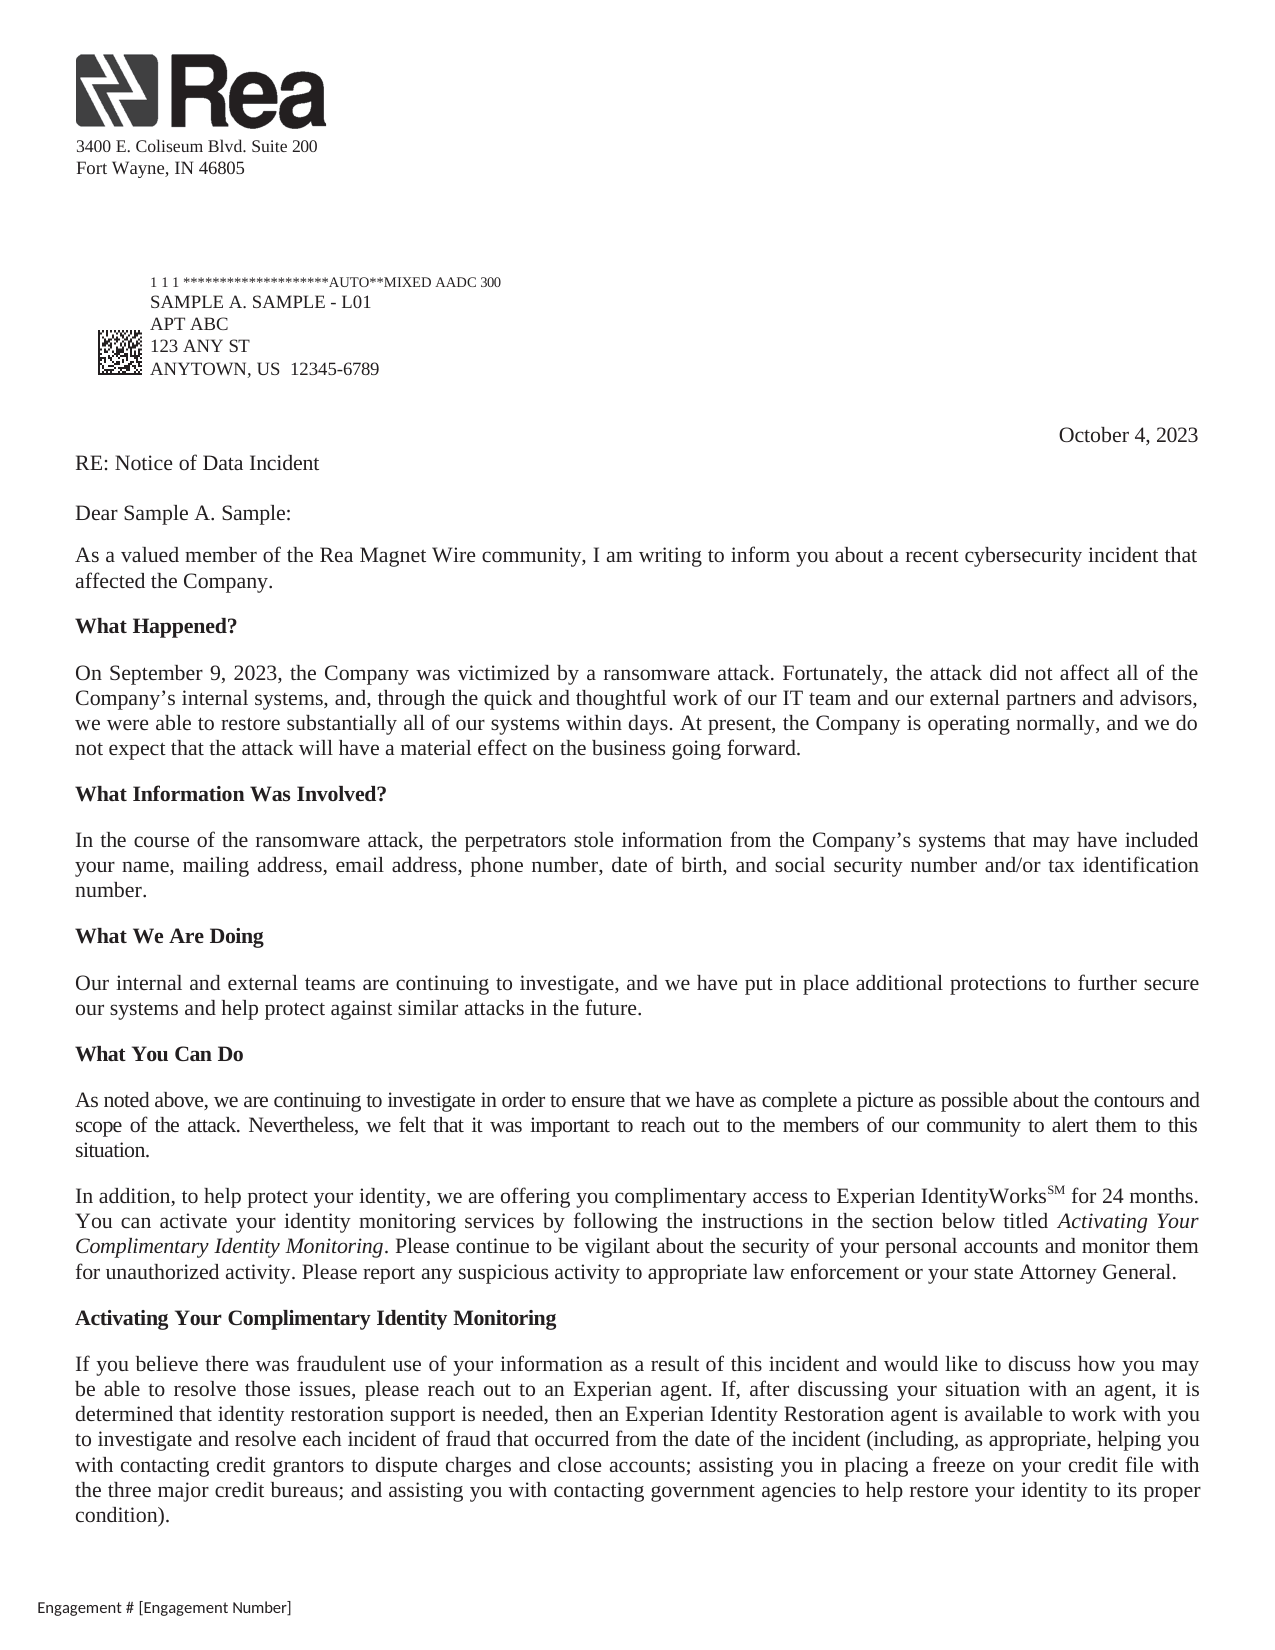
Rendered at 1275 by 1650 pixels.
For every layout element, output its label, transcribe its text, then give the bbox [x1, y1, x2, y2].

subtitle What You Can Do [75, 1041, 1212, 1066]
text In the course of the ransomware attack, the perpetrators stole information from the Company’s systems that may have included your name, mailing address, email address, phone number, date of birth, and social security number and/or tax identification number. [75, 827, 1200, 903]
subtitle What Happened? [75, 613, 1212, 639]
picture [98, 330, 142, 375]
text In addition, to help protect your identity, we are offering you complimentary access to Experian IdentityWorksSM for 24 months. You can activate your identity monitoring services by following the instructions in the section below titled Activating Your Complimentary Identity Monitoring. Please continue to be vigilant about the security of your personal accounts and monitor them for unauthorized activity. Please report any suspicious activity to appropriate law enforcement or your state Attorney General. [75, 1183, 1201, 1284]
picture [76, 54, 327, 129]
text 1 1 1 ********************AUTO**MIXED AADC 300 [150, 273, 1212, 290]
text As a valued member of the Rea Magnet Wire community, I am writing to inform you about a recent cybersecurity incident that affected the Company. [75, 542, 1201, 593]
subtitle Activating Your Complimentary Identity Monitoring [75, 1305, 1212, 1330]
text If you believe there was fraudulent use of your information as a result of this incident and would like to discuss how you may be able to resolve those issues, please reach out to an Experian agent. If, after discussing your situation with an agent, it is determined that identity restoration support is needed, then an Experian Identity Restoration agent is available to work with you to investigate and resolve each incident of fraud that occurred from the date of the incident (including, as appropriate, helping you with contacting credit grantors to dispute charges and close accounts; assisting you in placing a freeze on your credit file with the three major credit bureaus; and assisting you with contacting government agencies to help restore your identity to its proper condition). [75, 1351, 1201, 1527]
text 3400 E. Coliseum Blvd. Suite 200 [76, 136, 1212, 157]
text October 4, 2023 [1058, 422, 1212, 447]
text ANYTOWN, US 12345-6789 [150, 358, 1212, 379]
text Dear Sample A. Sample: [75, 500, 1212, 525]
subtitle What Information Was Involved? [75, 781, 1212, 806]
text On September 9, 2023, the Company was victimized by a ransomware attack. Fortunately, the attack did not affect all of the Company’s internal systems, and, through the quick and thoughtful work of our IT team and our external partners and advisors, we were able to restore substantially all of our systems within days. At present, the Company is operating normally, and we do not expect that the attack will have a material effect on the business going forward. [75, 659, 1201, 760]
text SAMPLE A. SAMPLE - L01 APT ABC [150, 291, 400, 334]
text As noted above, we are continuing to investigate in order to ensure that we have as complete a picture as possible about the contours and scope of the attack. Nevertheless, we felt that it was important to reach out to the members of our community to alert them to this situation. [75, 1087, 1200, 1162]
subtitle What We Are Doing [75, 923, 1212, 949]
text RE: Notice of Data Incident [75, 450, 1212, 475]
text Our internal and external teams are continuing to investigate, and we have put in place additional protections to further secure our systems and help protect against similar attacks in the future. [75, 969, 1200, 1020]
text Fort Wayne, IN 46805 [76, 157, 1212, 178]
text 123 ANY ST [150, 335, 1212, 357]
